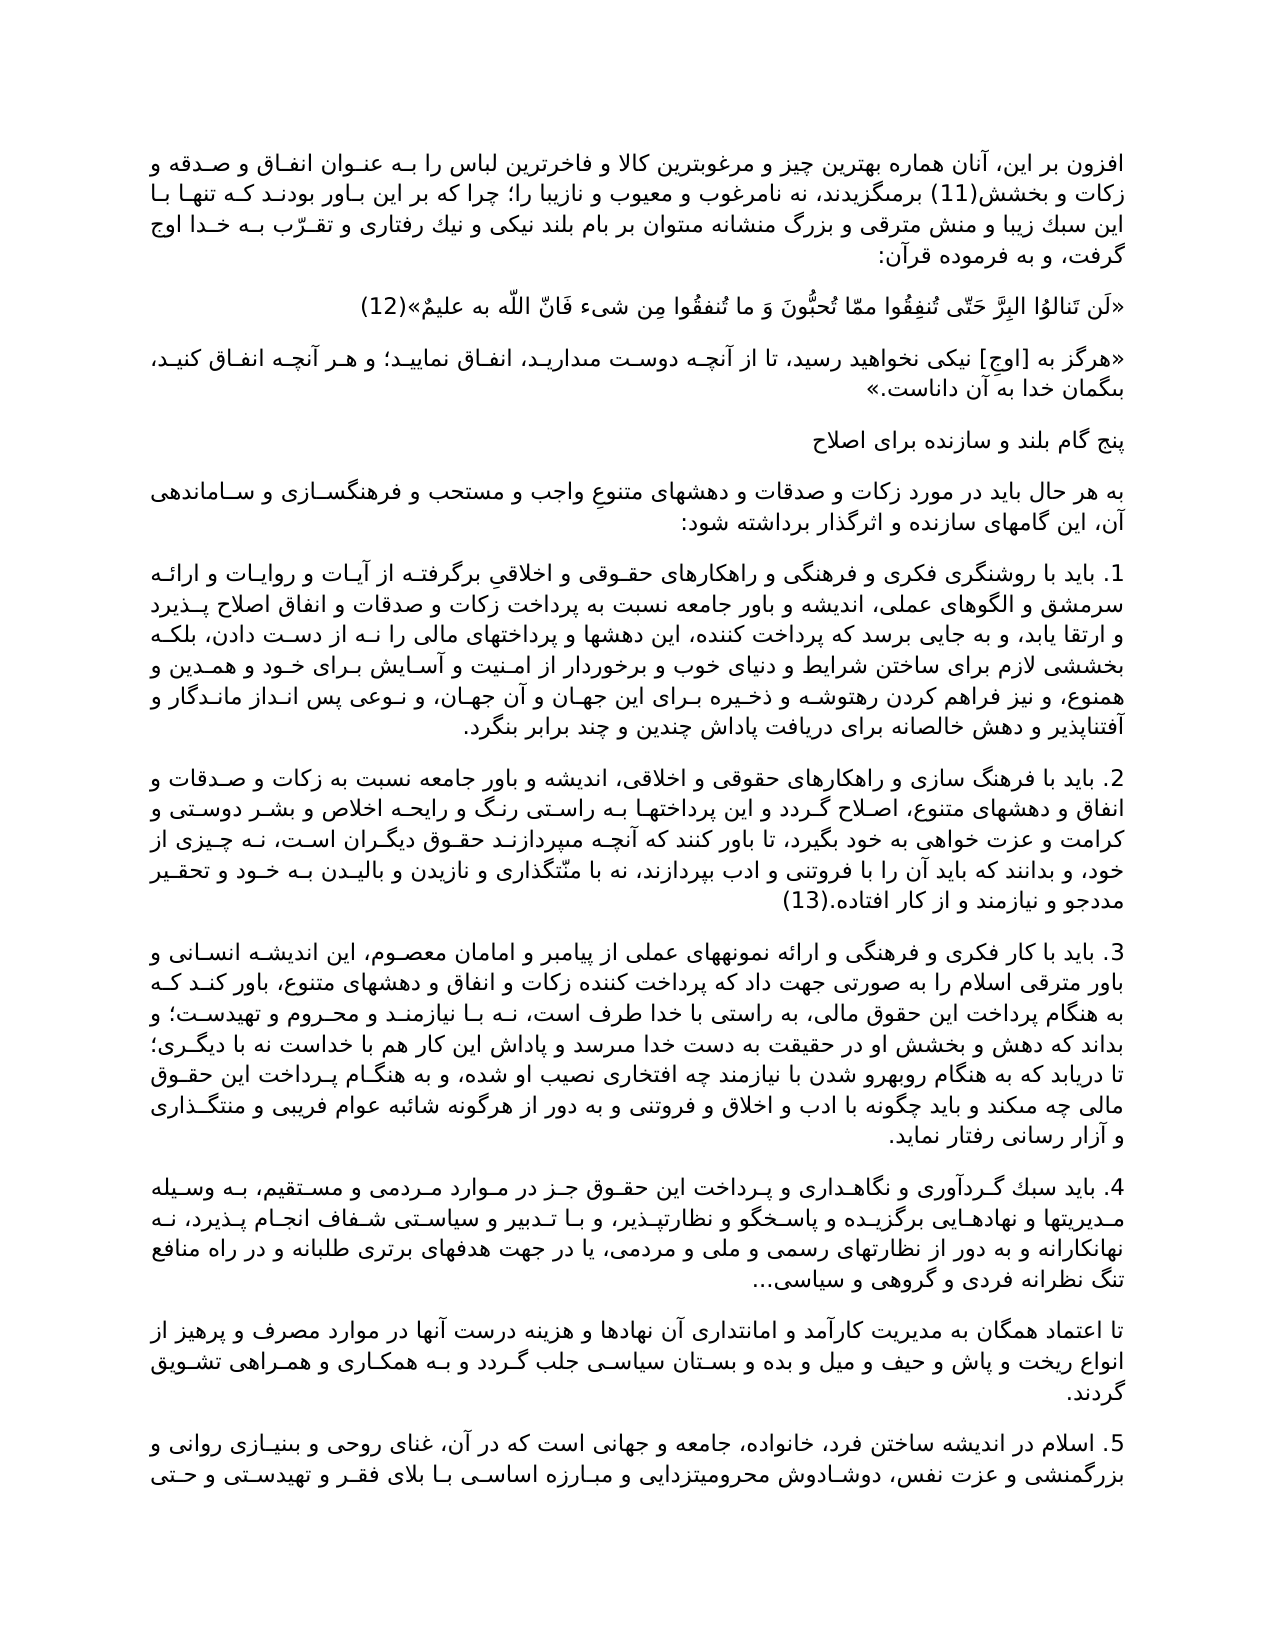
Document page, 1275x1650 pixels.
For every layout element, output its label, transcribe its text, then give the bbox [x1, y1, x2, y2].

text 3. بايد با كار فكرى و فرهنگى و ارائه نمونه‏هاى عملى از پيامبر و امامان معصوم، اين انديشه انسانى و باور مترقى اسلام را به صورتى جهت داد كه پرداخت كننده زكات و انفاق و دهشهاى متنوع، باور كند كه به هنگام پرداخت اين حقوق مالى، به راستى با خدا طرف است، نه با نيازمند و محروم و تهيدست؛ و بداند كه دهش و بخشش او در حقيقت به دست خدا مى‏رسد و پاداش اين كار هم با خداست نه با ديگرى؛ تا دريابد كه به هنگام روبه‏رو شدن با نيازمند چه افتخارى نصيب او شده، و به هنگام پرداخت اين حقوق مالى چه مى‏كند و بايد چگونه با ادب و اخلاق و فروتنى و به دور از هرگونه شائبه عوام فريبى و منت‏گذارى و آزار رسانى رفتار نمايد. [150, 939, 1125, 1149]
text «هرگز به [اوجِ‏] نيكى نخواهيد رسيد، تا از آنچه دوست مى‏داريد، انفاق نماييد؛ و هر آنچه انفاق كنيد، بى‏گمان خدا به آن داناست.» [150, 345, 1125, 402]
text 2. بايد با فرهنگ سازى و راهكارهاى حقوقى و اخلاقى، انديشه و باور جامعه نسبت به زكات و صدقات و انفاق و دهشهاى متنوع، اصلاح گردد و اين پرداختها به راستى رنگ و رايحه اخلاص و بشر دوستى و كرامت و عزت خواهى به خود بگيرد، تا باور كنند كه آنچه مى‏پردازند حقوق ديگران است، نه چيزى از خود، و بدانند كه بايد آن را با فروتنى و ادب بپردازند، نه با منّت‏گذارى و نازيدن و باليدن به خود و تحقير مددجو و نيازمند و از كار افتاده.(13) [150, 765, 1125, 914]
text افزون بر اين، آنان هماره بهترين چيز و مرغوب‏ترين كالا و فاخرترين لباس را به عنوان انفاق و صدقه و زكات و بخشش(11) برمى‏گزيدند، نه نامرغوب و معيوب و نازيبا را؛ چرا كه بر اين باور بودند كه تنها با اين سبك زيبا و منش مترقى و بزرگ منشانه مى‏توان بر بام بلند نيكى و نيك رفتارى و تقرّب به خدا اوج گرفت، و به فرموده قرآن: [150, 150, 1125, 268]
text 1. بايد با روشنگرى فكرى و فرهنگى و راهكارهاى حقوقى و اخلاقىِ برگرفته از آيات و روايات و ارائه سرمشق و الگوهاى عملى، انديشه و باور جامعه نسبت به پرداخت زكات و صدقات و انفاق اصلاح پذيرد و ارتقا يابد، و به جايى برسد كه پرداخت كننده، اين دهشها و پرداختهاى مالى را نه از دست دادن، بلكه بخششى لازم براى ساختن شرايط و دنياى خوب و برخوردار از امنيت و آسايش براى خود و همدين و همنوع، و نيز فراهم كردن ره‏توشه و ذخيره براى اين جهان و آن جهان، و نوعى پس انداز ماندگار و آفت‏ناپذير و دهش خالصانه براى دريافت پاداش چندين و چند برابر بنگرد. [150, 560, 1125, 740]
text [150, 1430, 1125, 1487]
text «لَن تَنالوُا البِرَّ حَتّى تُنفِقُوا ممّا تُحبُّونَ وَ ما تُنفقُوا مِن شى‏ء فَانّ اللّه به عليمٌ»(12) [150, 293, 1125, 320]
text تا اعتماد همگان به مديريت كارآمد و امانتدارى آن نهادها و هزينه درست آنها در موارد مصرف و پرهيز از انواع ريخت و پاش و حيف و ميل و بده و بستان سياسى جلب گردد و به همكارى و همراهى تشويق گردند. [150, 1317, 1125, 1405]
text به هر حال بايد در مورد زكات و صدقات و دهشهاى متنوعِ واجب و مستحب و فرهنگ‏سازى و ساماندهى آن، اين گامهاى سازنده و اثرگذار برداشته شود: [150, 478, 1125, 536]
text 4. بايد سبك گردآورى و نگاهدارى و پرداخت اين حقوق جز در موارد مردمى و مستقيم، به وسيله مديريتها و نهادهايى برگزيده و پاسخ‏گو و نظارت‏پذير، و با تدبير و سياستى شفاف انجام پذيرد، نه نهانكارانه و به دور از نظارتهاى رسمى و ملى و مردمى، يا در جهت هدفهاى برترى طلبانه و در راه منافع تنگ نظرانه فردى و گروهى و سياسى... [150, 1174, 1125, 1293]
text پنج گام بلند و سازنده براى اصلاح‏ [150, 427, 1125, 453]
